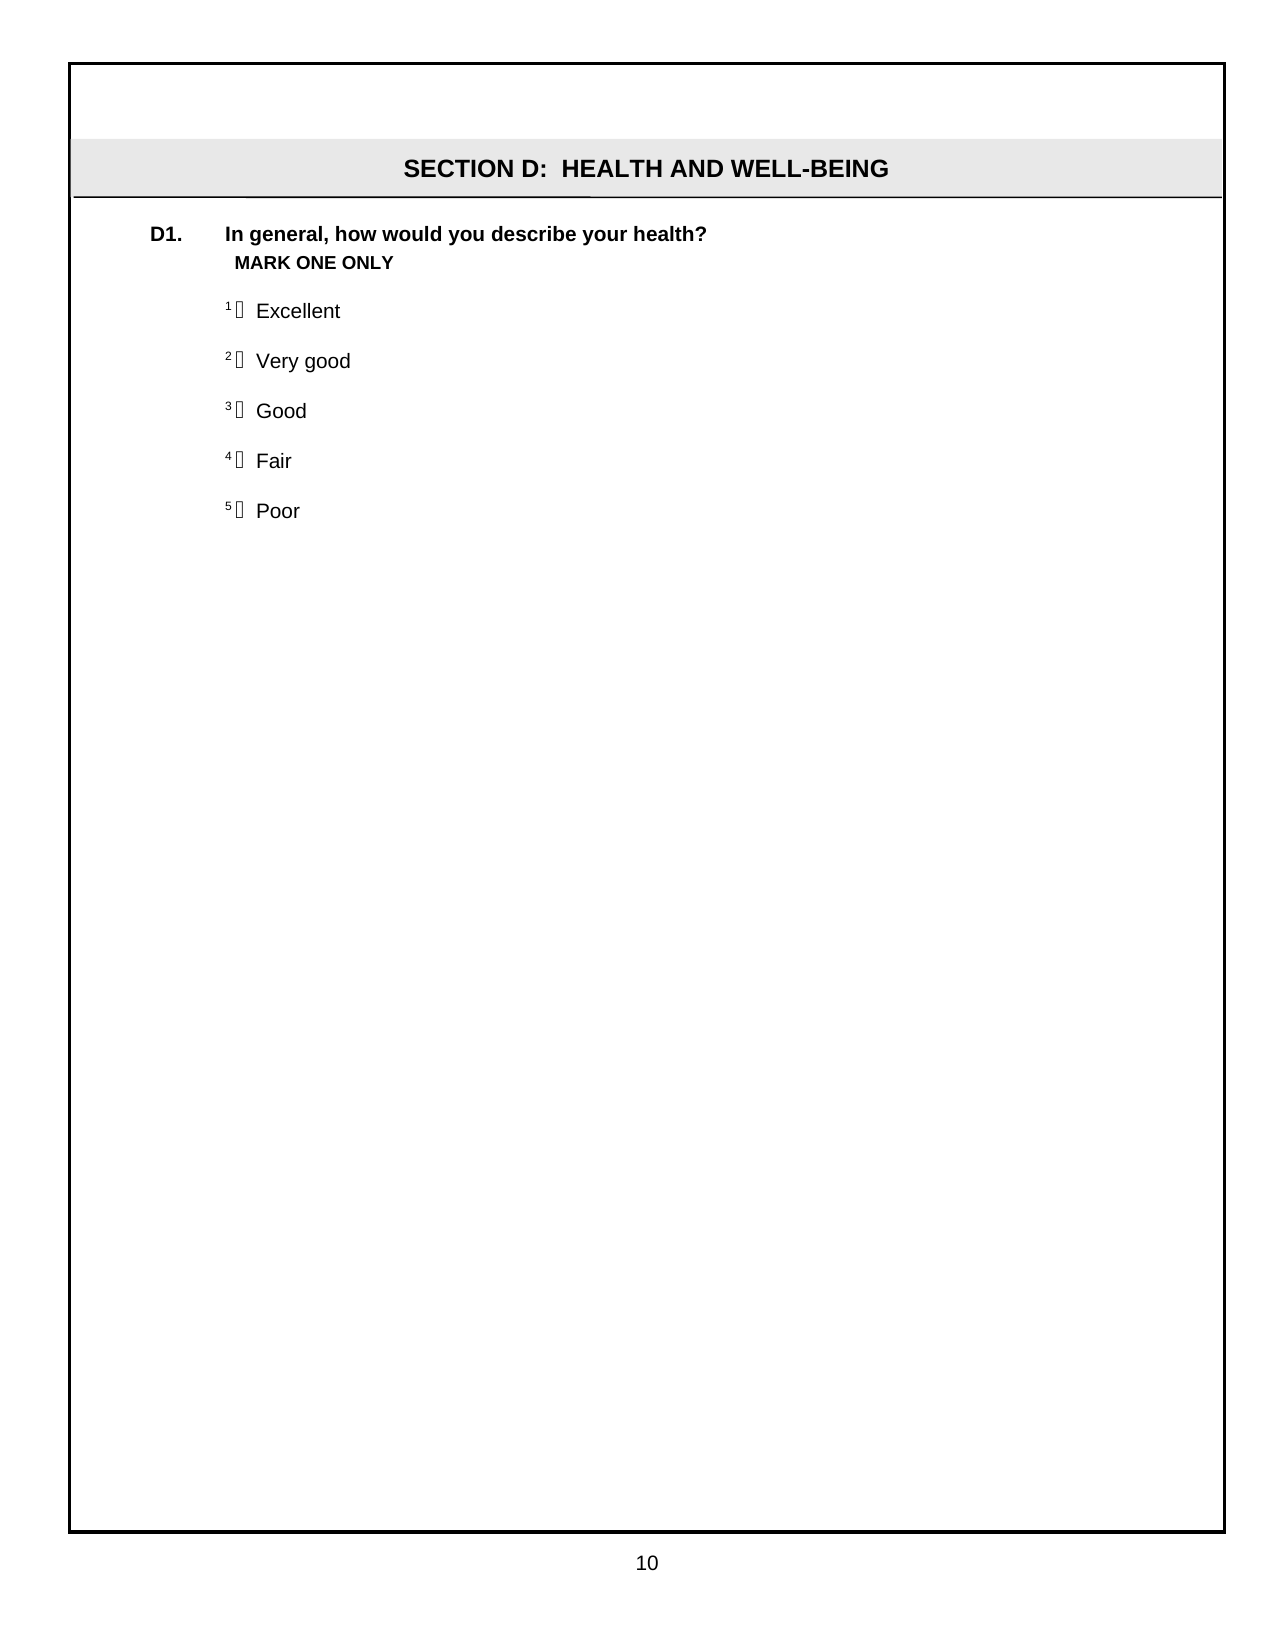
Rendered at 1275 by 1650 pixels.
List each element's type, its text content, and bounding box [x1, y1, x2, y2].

text 3 Good [150, 399, 1144, 424]
text 1 Excellent [150, 299, 1144, 324]
text D1. In general, how would you describe your health? [150, 222, 994, 246]
text 5 Poor [150, 499, 1144, 524]
text 2 Very good [150, 349, 1144, 374]
text MARK ONE ONLY [234, 252, 1144, 274]
text 4 Fair [150, 449, 1144, 474]
